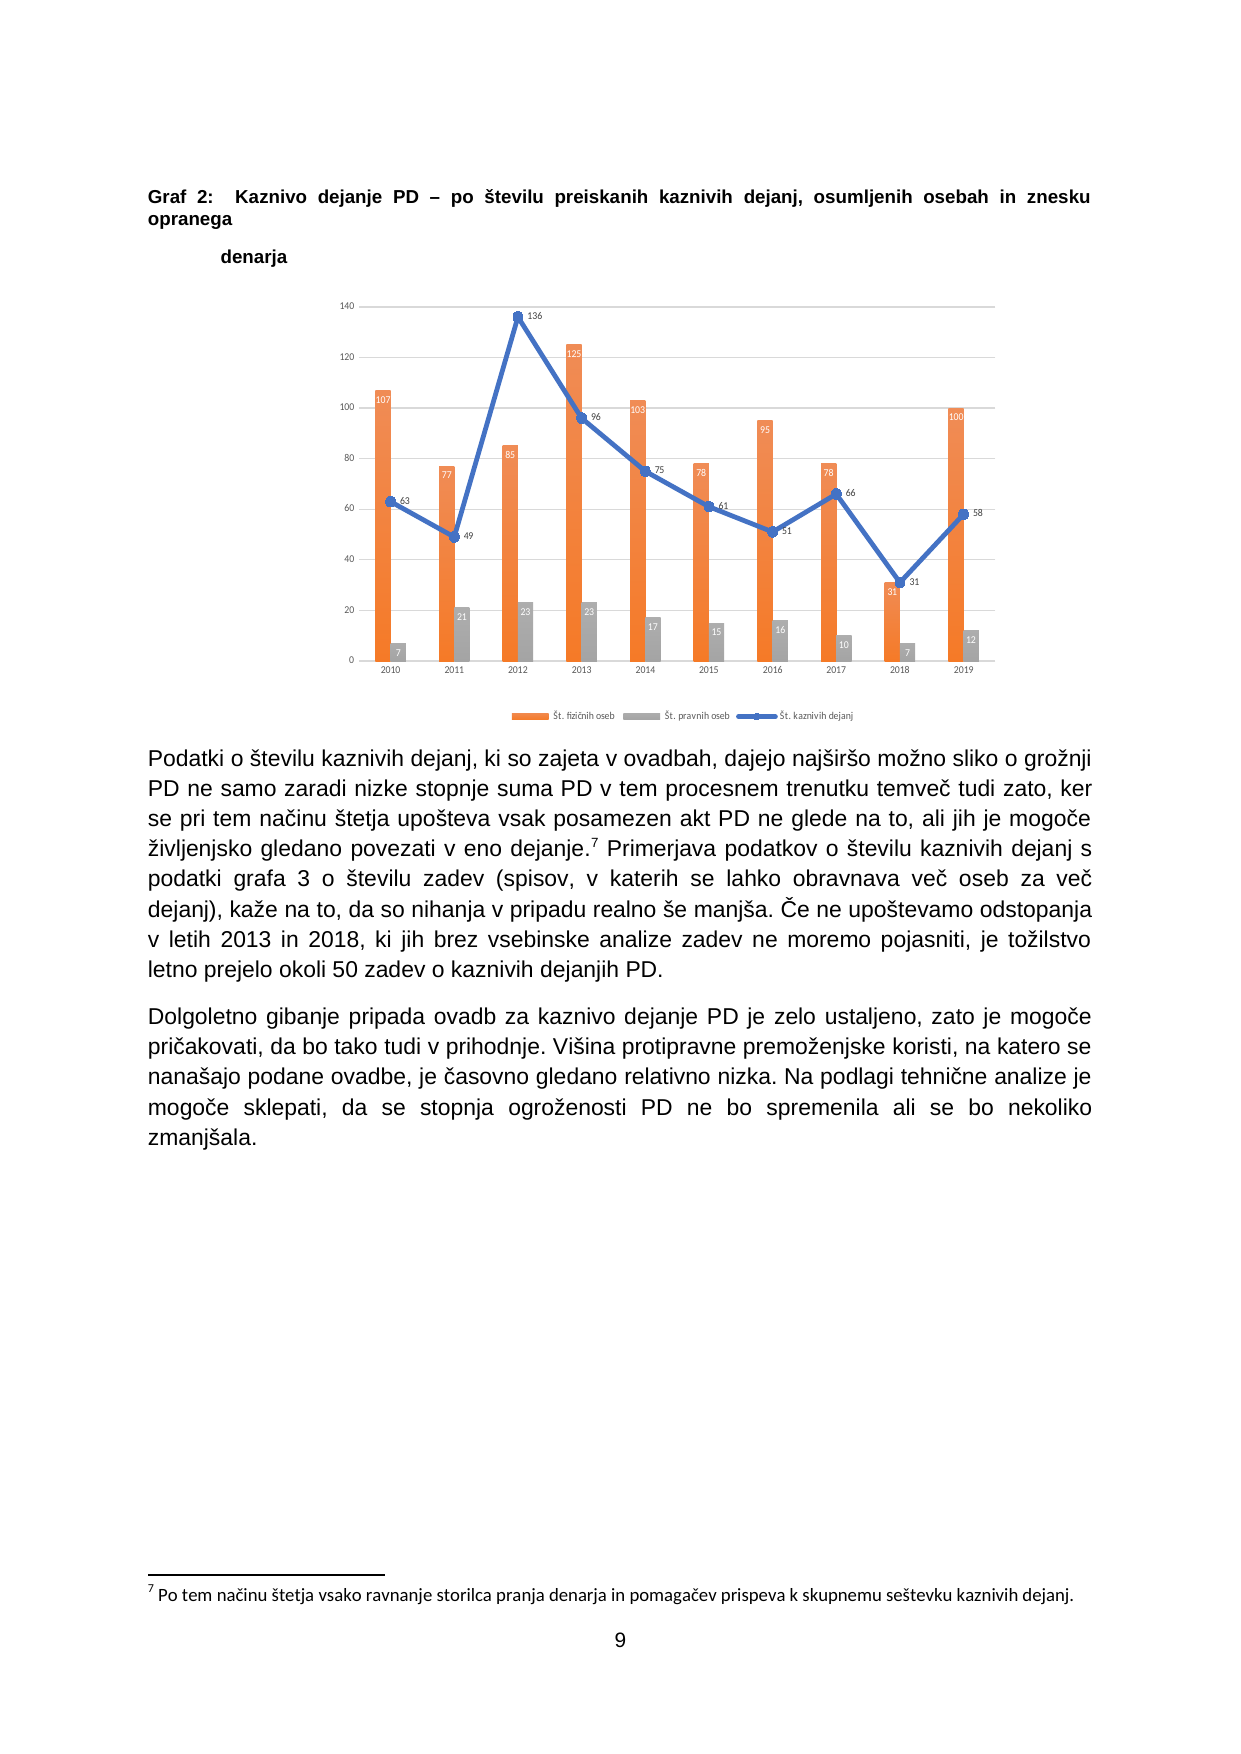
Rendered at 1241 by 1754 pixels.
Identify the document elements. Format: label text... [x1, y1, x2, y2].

text Podatki o številu kaznivih dejanj, ki so zajeta v ovadbah, dajejo najširšo možno sliko o grožnji PD ne samo zaradi nizke stopnje suma PD v tem procesnem trenutku temveč tudi zato, ker se pri tem načinu štetja upošteva vsak posamezen akt PD ne glede na to, ali jih je mogoče življenjsko gledano povezati v eno dejanje. Primerjava podatkov o številu kaznivih dejanj s podatki grafa 3 o številu zadev (spisov, v katerih se lahko obravnava več oseb za več dejanj), kaže na to, da so nihanja v pripadu realno še manjša. Če ne upoštevamo odstopanja v letih 2013 in 2018, ki jih brez vsebinske analize zadev ne moremo pojasniti, je tožilstvo letno prejelo okoli 50 zadev o kaznivih dejanjih PD. [148, 744, 1093, 982]
text denarja [148, 246, 1093, 267]
text Graf 2: Kaznivo dejanje PD – po številu preiskanih kaznivih dejanj, osumljenih osebah in znesku opranega [148, 186, 1093, 229]
text Dolgoletno gibanje pripada ovadb za kaznivo dejanje PD je zelo ustaljeno, zato je mogoče pričakovati, da bo tako tudi v prihodnje. Višina protipravne premoženjske koristi, na katero se nanašajo podane ovadbe, je časovno gledano relativno nizka. Na podlagi tehnične analize je mogoče sklepati, da se stopnja ogroženosti PD ne bo spremenila ali se bo nekoliko zmanjšala. [148, 1003, 1093, 1150]
